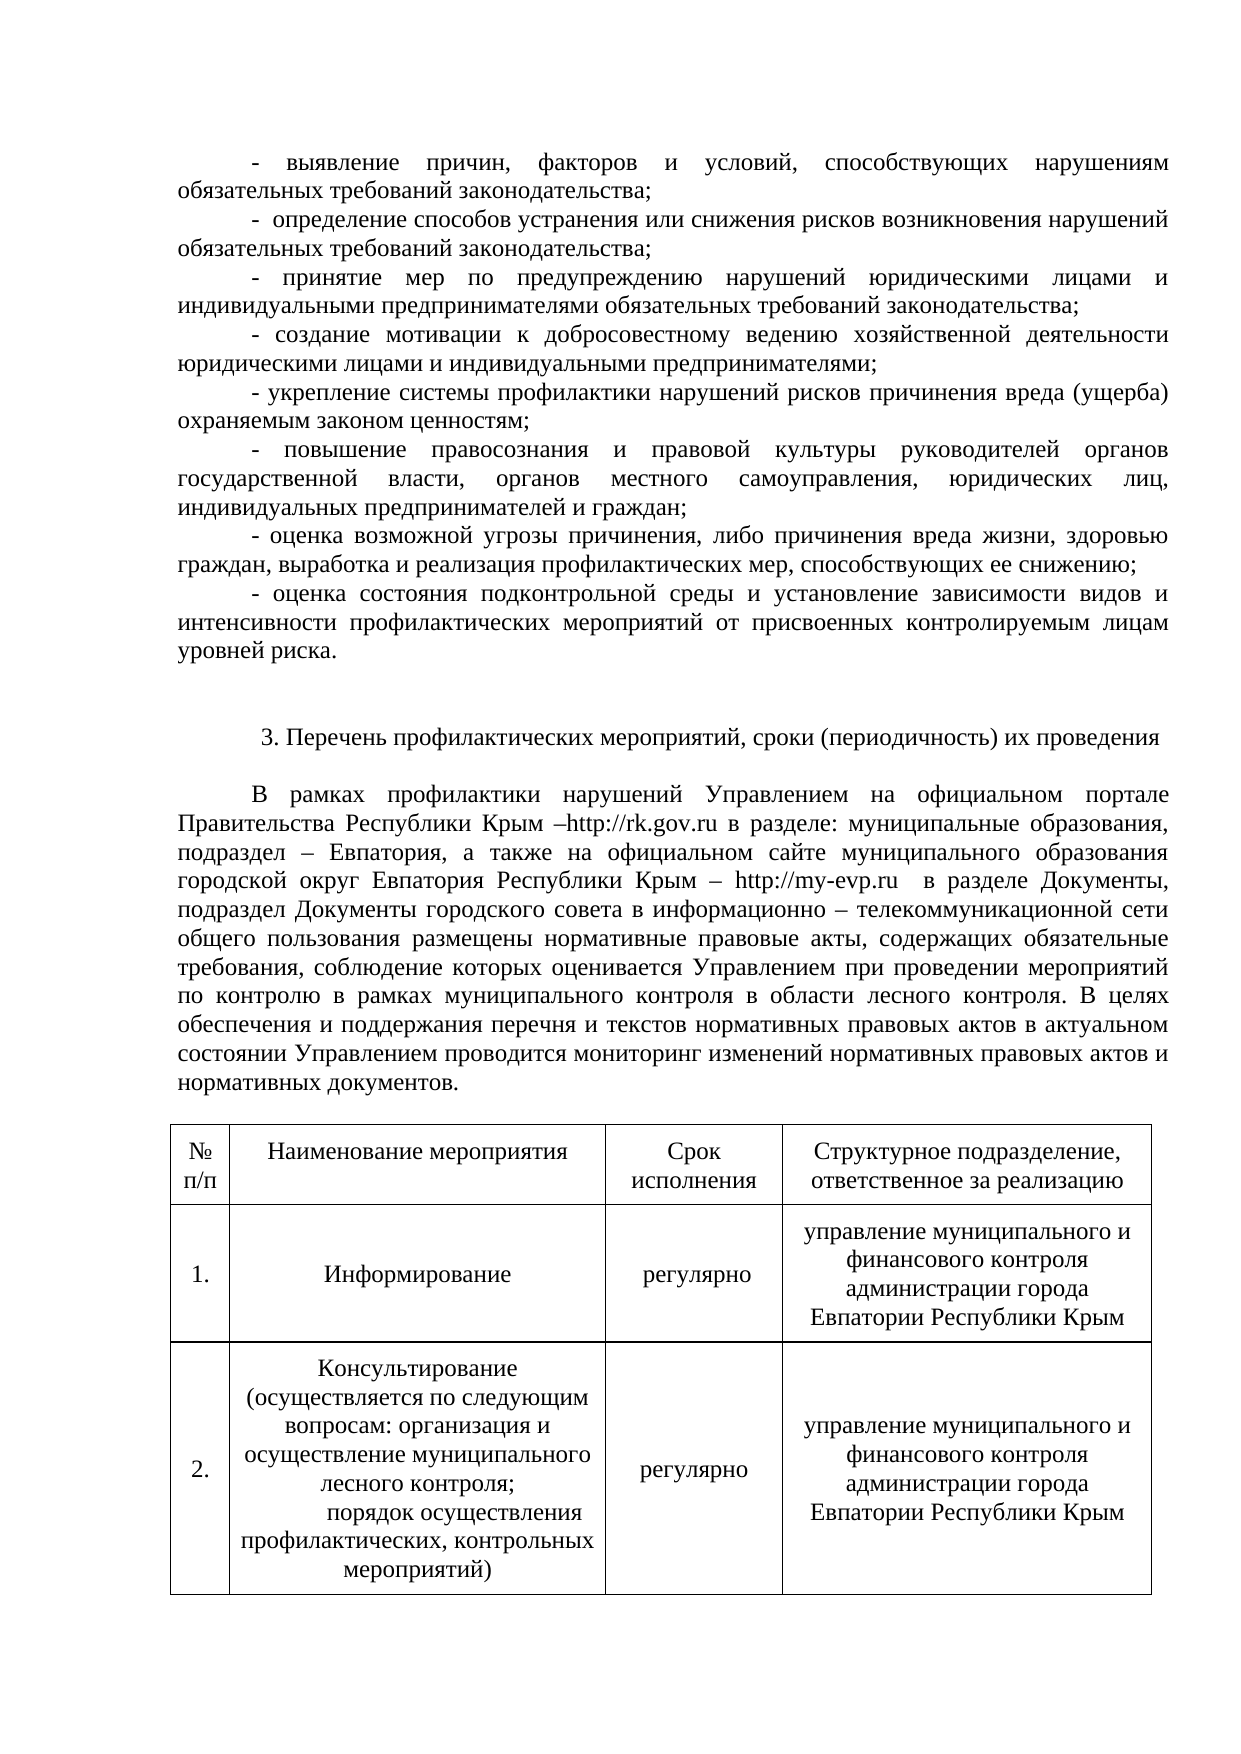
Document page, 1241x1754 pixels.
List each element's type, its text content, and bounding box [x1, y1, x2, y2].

text - создание мотивации к добросовестному ведению хозяйственной деятельности юридическими лицами и индивидуальными предпринимателями; [177, 319, 1169, 377]
table_cell управление муниципального и финансового контроля администрации города Евпатории Республики Крым [783, 1205, 1151, 1341]
list - выявление причин, факторов и условий, способствующих нарушениям обязательных требований законодательства; [177, 147, 1169, 204]
table_header Срок исполнения [606, 1125, 782, 1204]
text - определение способов устранения или снижения рисков возникновения нарушений обязательных требований законодательства; [177, 204, 1169, 262]
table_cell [783, 1343, 1151, 1594]
table_header Структурное подразделение, ответственное за реализацию [783, 1125, 1151, 1204]
table_header Наименование мероприятия [230, 1125, 605, 1204]
text 3. Перечень профилактических мероприятий, сроки (периодичность) их проведения [177, 722, 1169, 751]
table_cell 1. [171, 1205, 229, 1341]
text - укрепление системы профилактики нарушений рисков причинения вреда (ущерба) охраняемым законом ценностям; [177, 377, 1169, 434]
table_cell Консультирование (осуществляется по следующим вопросам: организация и осуществление муниципального лесного контроля; порядок осуществления профилактических, контрольных мероприятий) [230, 1343, 605, 1594]
text - оценка возможной угрозы причинения, либо причинения вреда жизни, здоровью граждан, выработка и реализация профилактических мер, способствующих ее снижению; [177, 521, 1169, 578]
table_cell регулярно [606, 1343, 782, 1594]
text В рамках профилактики нарушений Управлением на официальном портале Правительства Республики Крым –http://rk.gov.ru в разделе: муниципальные образования, подраздел – Евпатория, а также на официальном сайте муниципального образования городской округ Евпатория Республики Крым – http://my-evp.ru в разделе Документы, подраздел Документы городского совета в информационно – телекоммуникационной сети общего пользования размещены нормативные правовые акты, содержащих обязательные требования, соблюдение которых оценивается Управлением при проведении мероприятий по контролю в рамках муниципального контроля в области лесного контроля. В целях обеспечения и поддержания перечня и текстов нормативных правовых актов в актуальном состоянии Управлением проводится мониторинг изменений нормативных правовых актов и нормативных документов. [177, 779, 1169, 1096]
table_cell Информирование [230, 1205, 605, 1341]
text - оценка состояния подконтрольной среды и установление зависимости видов и интенсивности профилактических мероприятий от присвоенных контролируемым лицам уровней риска. [177, 578, 1169, 664]
table_cell регулярно [606, 1205, 782, 1341]
table_header № п/п [171, 1125, 229, 1204]
table_cell 2. [171, 1343, 229, 1594]
text - принятие мер по предупреждению нарушений юридическими лицами и индивидуальными предпринимателями обязательных требований законодательства; [177, 262, 1169, 319]
text - повышение правосознания и правовой культуры руководителей органов государственной власти, органов местного самоуправления, юридических лиц, индивидуальных предпринимателей и граждан; [177, 434, 1169, 521]
